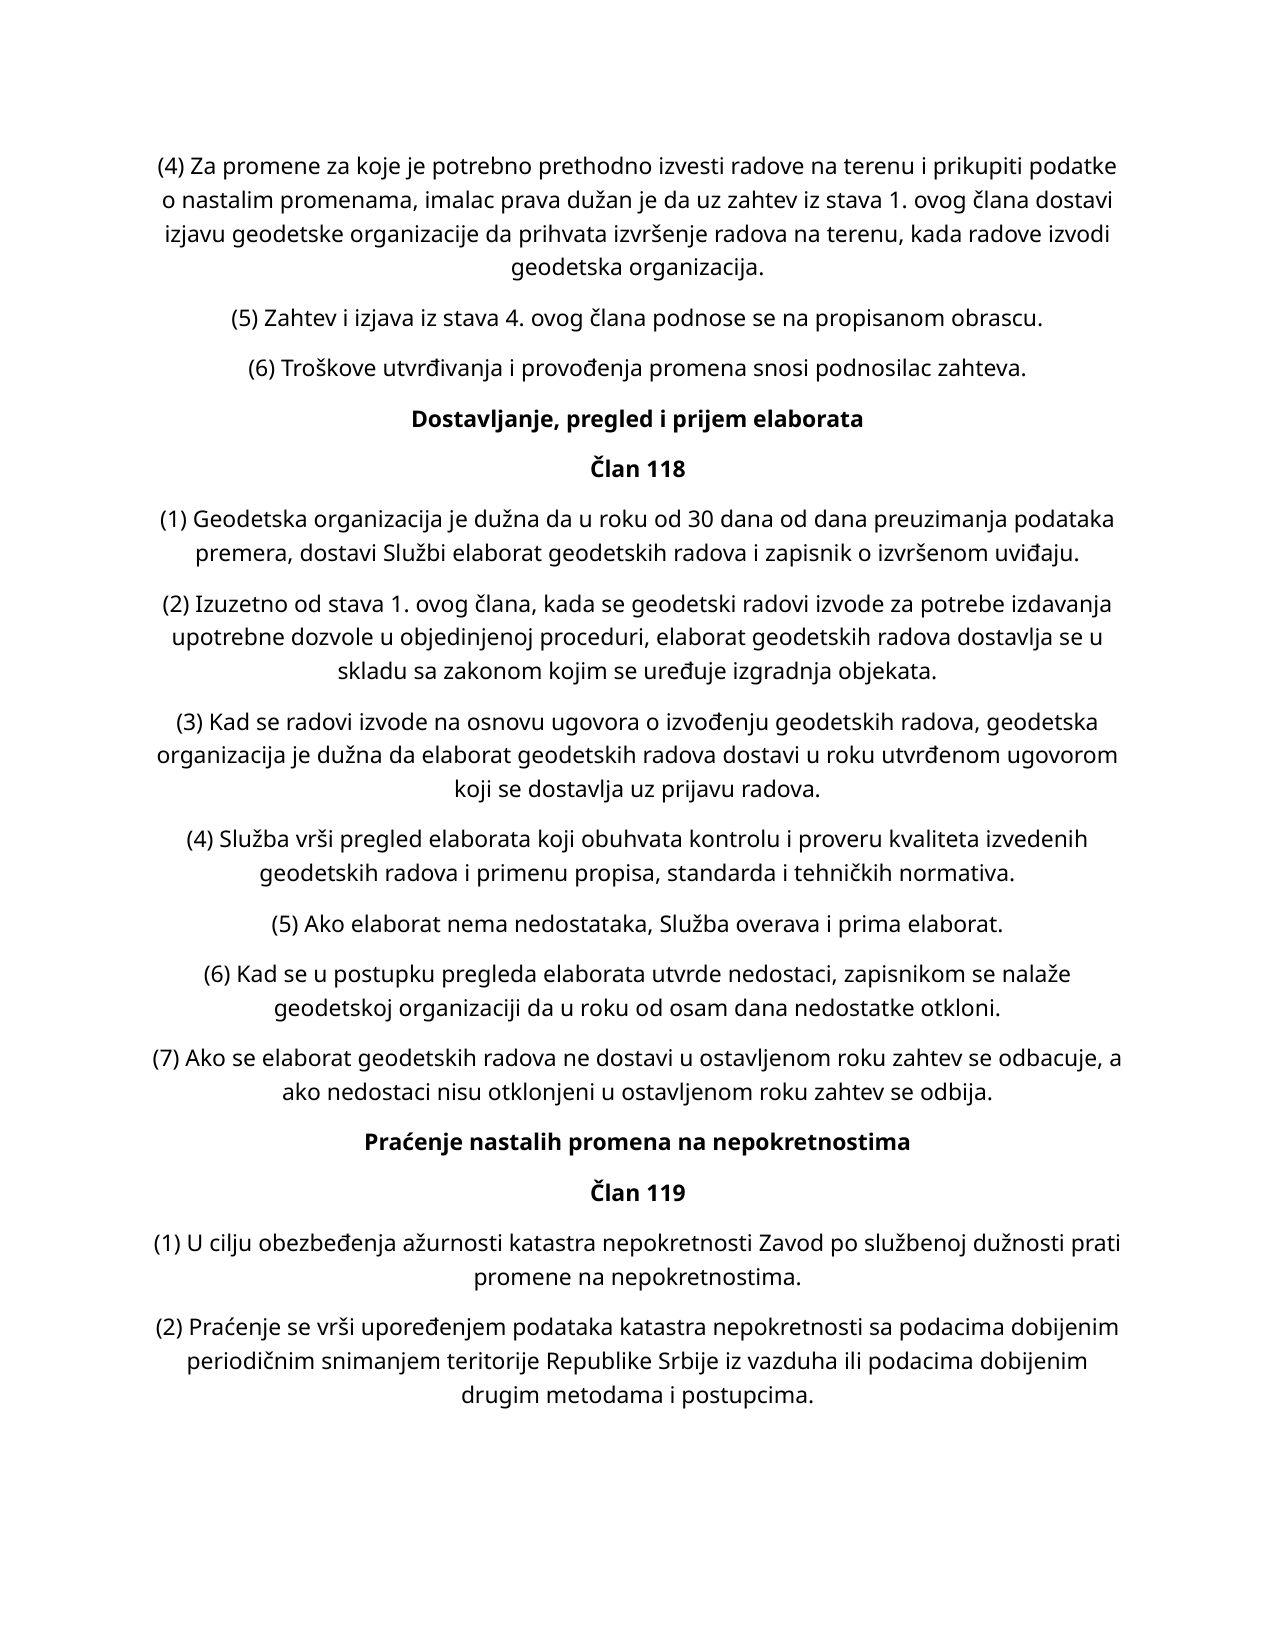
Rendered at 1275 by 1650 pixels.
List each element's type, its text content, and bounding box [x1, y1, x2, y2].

text Član 119 [150, 1177, 1125, 1208]
text (3) Kad se radovi izvode na osnovu ugovora o izvođenju geodetskih radova, geodetska organizacija je dužna da elaborat geodetskih radova dostavi u roku utvrđenom ugovorom koji se dostavlja uz prijavu radova. [150, 705, 1125, 804]
text (6) Troškove utvrđivanja i provođenja promena snosi podnosilac zahteva. [150, 352, 1125, 383]
text (2) Praćenje se vrši upoređenjem podataka katastra nepokretnosti sa podacima dobijenim periodičnim snimanjem teritorije Republike Srbije iz vazduha ili podacima dobijenim drugim metodama i postupcima. [150, 1311, 1125, 1410]
text (2) Izuzetno od stava 1. ovog člana, kada se geodetski radovi izvode za potrebe izdavanja upotrebne dozvole u objedinjenoj proceduri, elaborat geodetskih radova dostavlja se u skladu sa zakonom kojim se uređuje izgradnja objekata. [150, 587, 1125, 686]
text (7) Ako se elaborat geodetskih radova ne dostavi u ostavljenom roku zahtev se odbacuje, a ako nedostaci nisu otklonjeni u ostavljenom roku zahtev se odbija. [150, 1042, 1125, 1107]
text (1) Geodetska organizacija je dužna da u roku od 30 dana od dana preuzimanja podataka premera, dostavi Službi elaborat geodetskih radova i zapisnik o izvršenom uviđaju. [150, 503, 1125, 568]
text (5) Zahtev i izjava iz stava 4. ovog člana podnose se na propisanom obrascu. [150, 302, 1125, 333]
text (4) Služba vrši pregled elaborata koji obuhvata kontrolu i proveru kvaliteta izvedenih geodetskih radova i primenu propisa, standarda i tehničkih normativa. [150, 823, 1125, 888]
text (5) Ako elaborat nema nedostataka, Služba overava i prima elaborat. [150, 907, 1125, 939]
text (1) U cilju obezbeđenja ažurnosti katastra nepokretnosti Zavod po službenoj dužnosti prati promene na nepokretnostima. [150, 1227, 1125, 1292]
text Dostavljanje, pregled i prijem elaborata [150, 402, 1125, 434]
text Član 118 [150, 453, 1125, 484]
text Praćenje nastalih promena na nepokretnostima [150, 1126, 1125, 1157]
text (6) Kad se u postupku pregleda elaborata utvrde nedostaci, zapisnikom se nalaže geodetskoj organizaciji da u roku od osam dana nedostatke otkloni. [150, 958, 1125, 1023]
text (4) Za promene za koje je potrebno prethodno izvesti radove na terenu i prikupiti podatke o nastalim promenama, imalac prava dužan je da uz zahtev iz stava 1. ovog člana dostavi izjavu geodetske organizacije da prihvata izvršenje radova na terenu, kada radove izvodi geodetska organizacija. [150, 150, 1125, 282]
